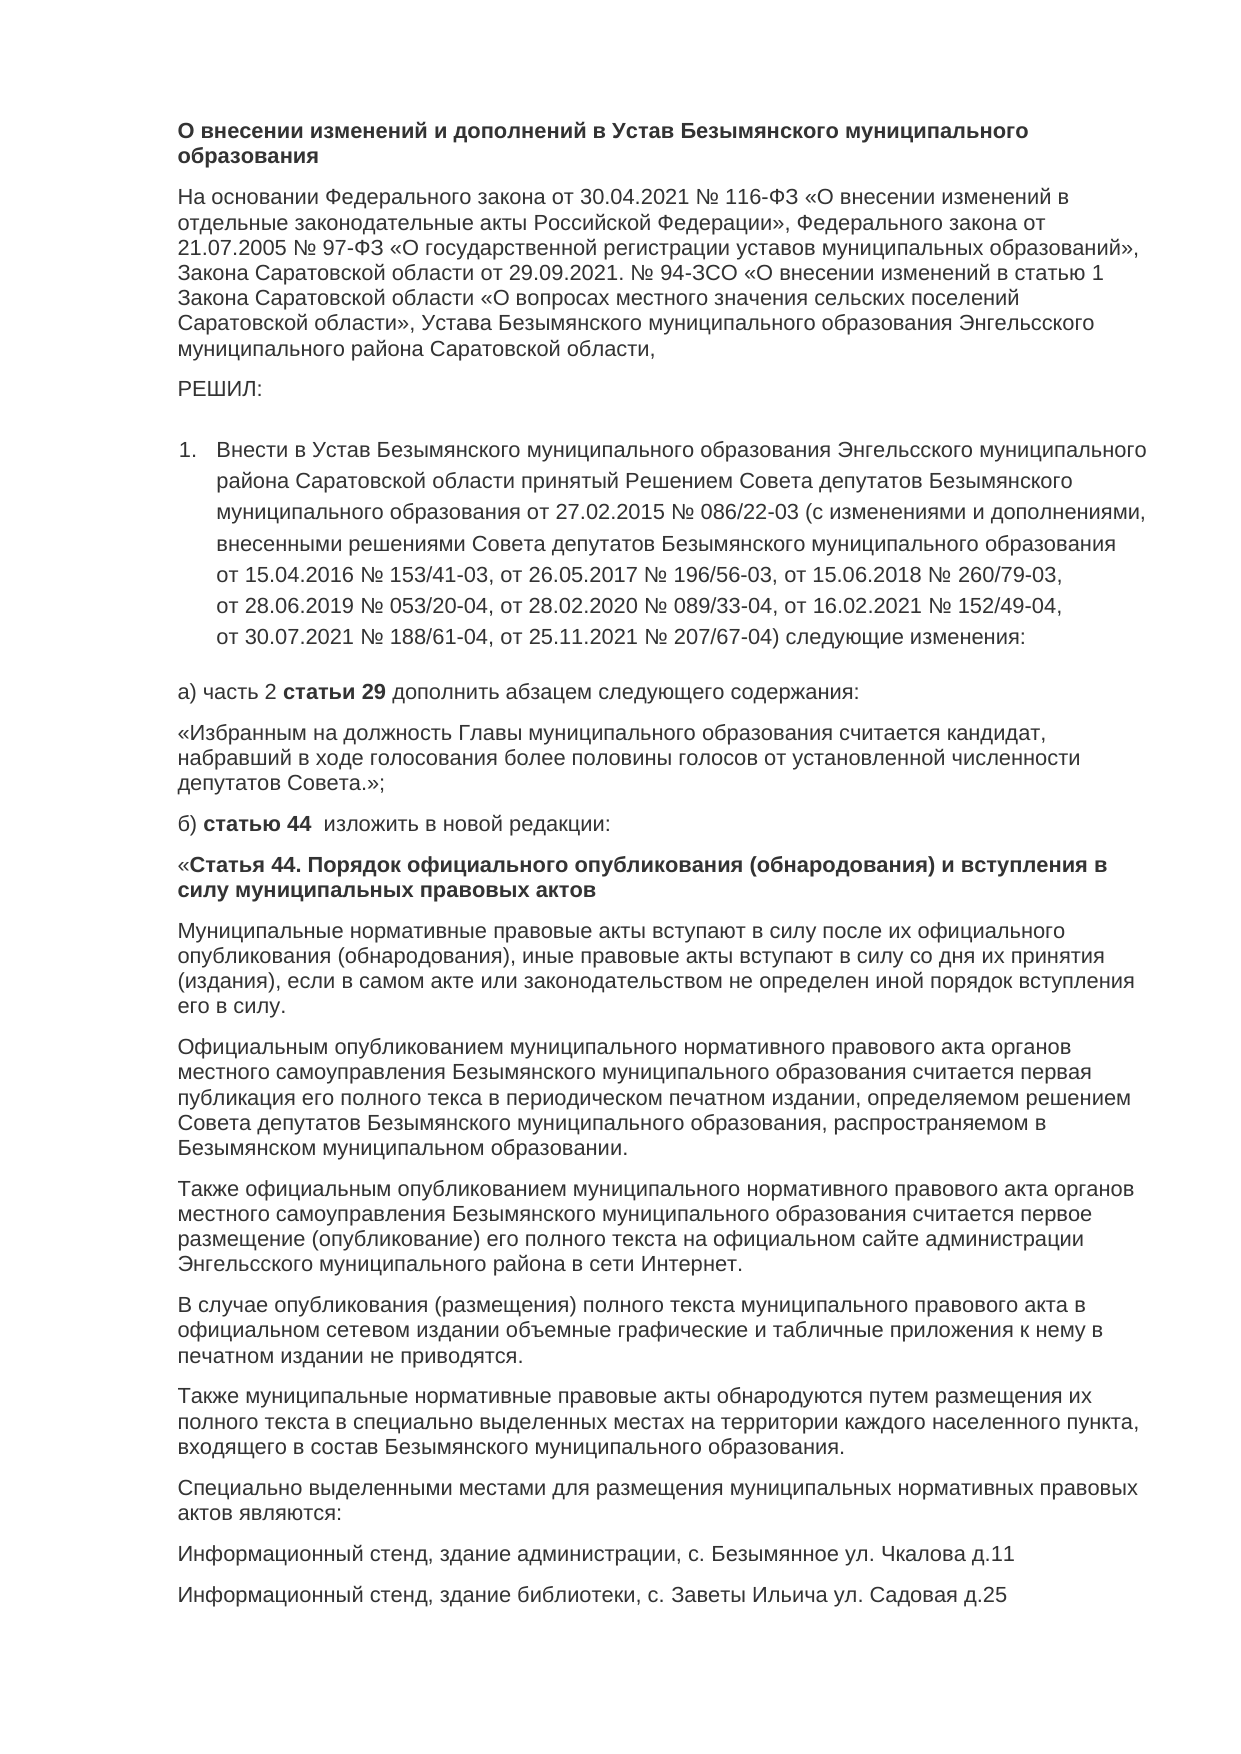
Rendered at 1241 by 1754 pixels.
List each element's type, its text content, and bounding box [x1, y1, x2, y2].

text На основании Федерального закона от 30.04.2021 № 116-ФЗ «О внесении изменений в отдельные законодательные акты Российской Федерации», Федерального закона от 21.07.2005 № 97-ФЗ «О государственной регистрации уставов муниципальных образований», Закона Саратовской области от 29.09.2021. № 94-ЗСО «О внесении изменений в статью 1 Закона Саратовской области «О вопросах местного значения сельских поселений Саратовской области», Устава Безымянского муниципального образования Энгельсского муниципального района Саратовской области, [177, 184, 1152, 361]
text Муниципальные нормативные правовые акты вступают в силу после их официального опубликования (обнародования), иные правовые акты вступают в силу со дня их принятия (издания), если в самом акте или законодательством не определен иной порядок вступления его в силу. [177, 917, 1152, 1018]
text Информационный стенд, здание администрации, с. Безымянное ул. Чкалова д.11 [177, 1541, 1152, 1566]
text РЕШИЛ: [177, 376, 1152, 401]
text а) часть 2 статьи 29 дополнить абзацем следующего содержания: [177, 678, 1152, 704]
text Также муниципальные нормативные правовые акты обнародуются путем размещения их полного текста в специально выделенных местах на территории каждого населенного пункта, входящего в состав Безымянского муниципального образования. [177, 1383, 1152, 1459]
text «Избранным на должность Главы муниципального образования считается кандидат, набравший в ходе голосования более половины голосов от установленной численности депутатов Совета.»; [177, 719, 1152, 795]
text О внесении изменений и дополнений в Устав Безымянского муниципального образования [177, 118, 1152, 168]
text Также официальным опубликованием муниципального нормативного правового акта органов местного самоуправления Безымянского муниципального образования считается первое размещение (опубликование) его полного текста на официальном сайте администрации Энгельсского муниципального района в сети Интернет. [177, 1176, 1152, 1276]
text Официальным опубликованием муниципального нормативного правового акта органов местного самоуправления Безымянского муниципального образования считается первая публикация его полного текса в периодическом печатном издании, определяемом решением Совета депутатов Безымянского муниципального образования, распространяемом в Безымянском муниципальном образовании. [177, 1034, 1152, 1160]
text Информационный стенд, здание библиотеки, с. Заветы Ильича ул. Садовая д.25 [177, 1581, 1152, 1607]
text В случае опубликования (размещения) полного текста муниципального правового акта в официальном сетевом издании объемные графические и табличные приложения к нему в печатном издании не приводятся. [177, 1292, 1152, 1368]
list Внести в Устав Безымянского муниципального образования Энгельсского муниципального района Саратовской области принятый Решением Совета депутатов Безымянского муниципального образования от 27.02.2015 № 086/22-03 (с изменениями и дополнениями, внесенными решениями Совета депутатов Безымянского муниципального образования от 15.04.2016 № 153/41-03, от 26.05.2017 № 196/56-03, от 15.06.2018 № 260/79-03, от 28.06.2019 № 053/20-04, от 28.02.2020 № 089/33-04, от 16.02.2021 № 152/49-04, от 30.07.2021 № 188/61-04, от 25.11.2021 № 207/67-04) следующие изменения: [179, 431, 1152, 649]
text Специально выделенными местами для размещения муниципальных нормативных правовых актов являются: [177, 1474, 1152, 1525]
text б) статью 44 изложить в новой редакции: [177, 811, 1152, 836]
text «Статья 44. Порядок официального опубликования (обнародования) и вступления в силу муниципальных правовых актов [177, 851, 1152, 902]
